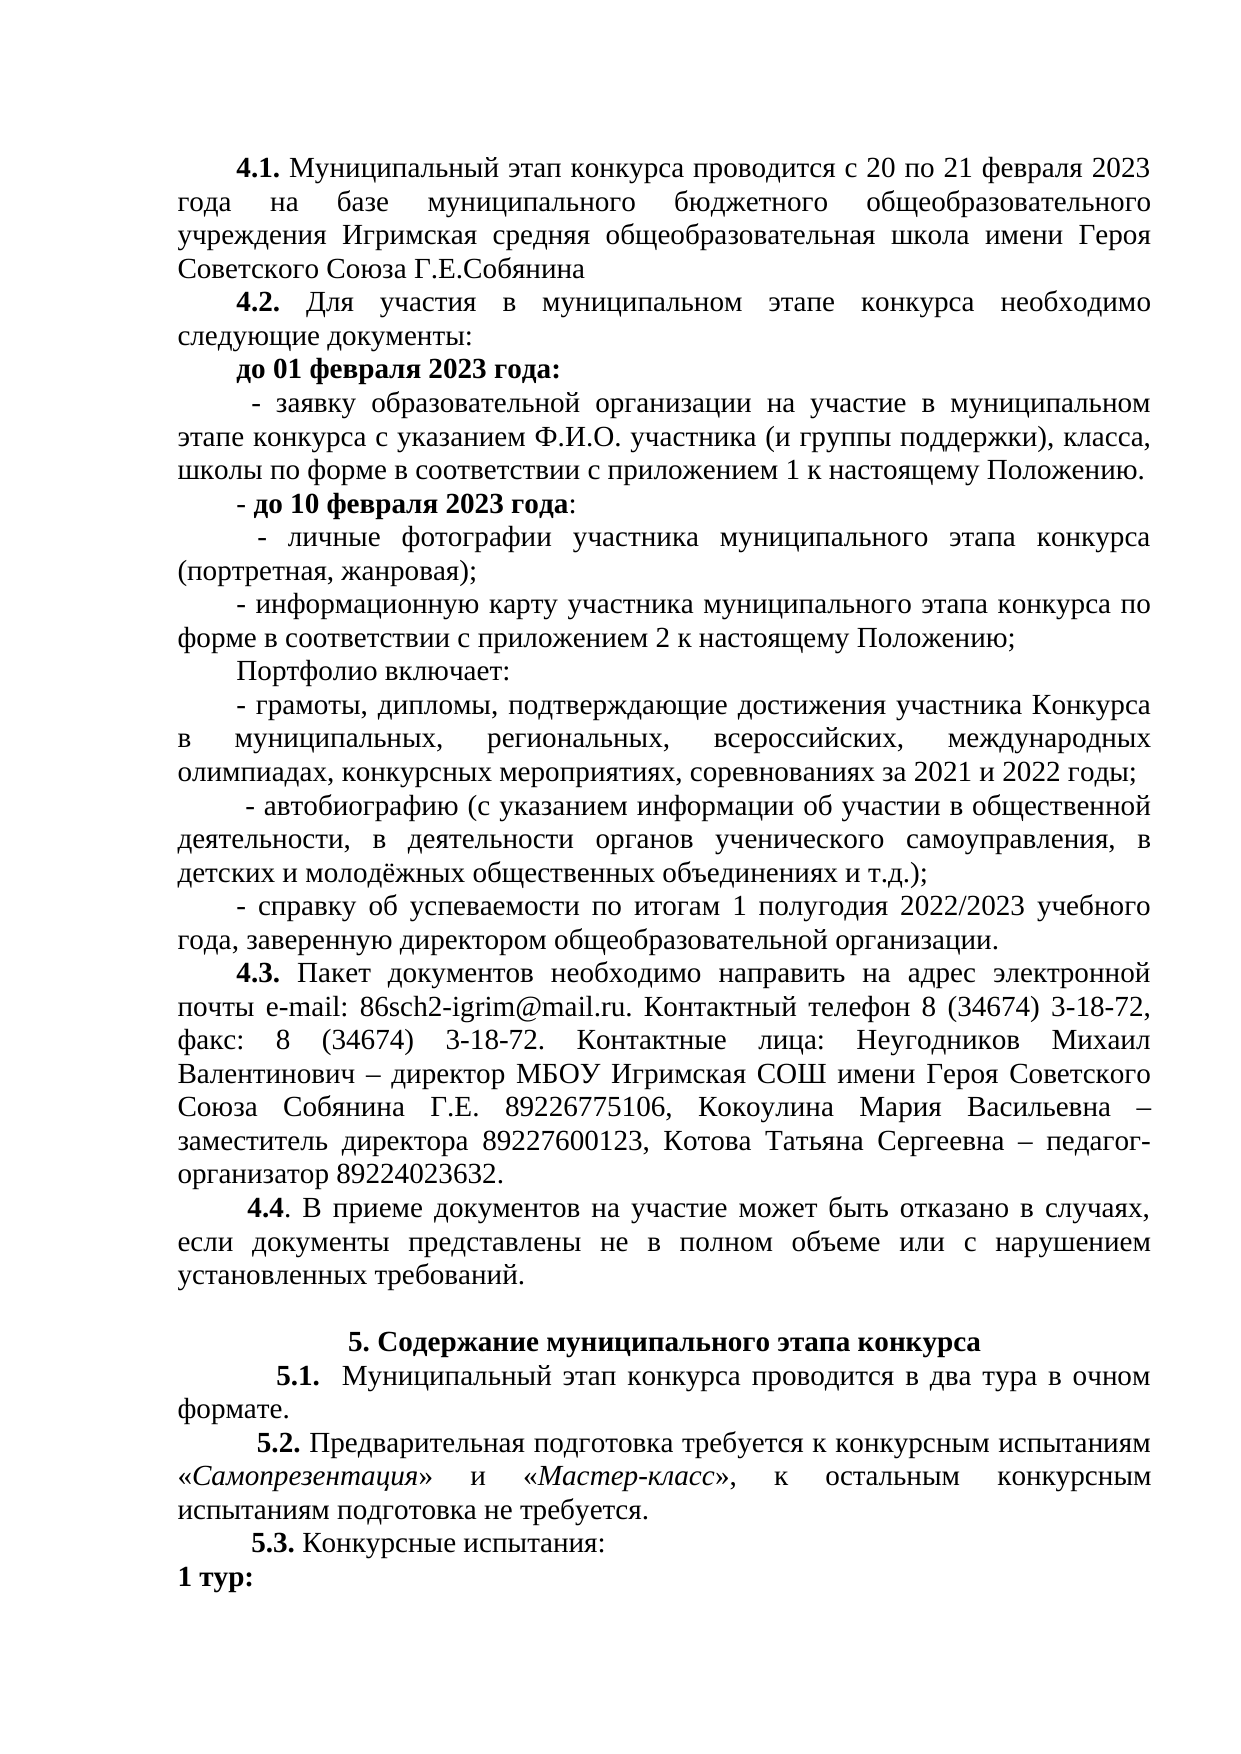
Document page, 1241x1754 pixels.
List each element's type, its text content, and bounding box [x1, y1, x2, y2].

text 5.2. Предварительная подготовка требуется к конкурсным испытаниям «Самопрезентация» и «Мастер-класс», к остальным конкурсным испытаниям подготовка не требуется. [177, 1425, 1152, 1526]
text 5. Содержание муниципального этапа конкурса [177, 1324, 1152, 1358]
text - грамоты, дипломы, подтверждающие достижения участника Конкурса в муниципальных, региональных, всероссийских, международных олимпиадах, конкурсных мероприятиях, соревнованиях за 2021 и 2022 годы; [177, 687, 1152, 788]
text до 01 февраля 2023 года: [177, 352, 1152, 385]
text - автобиографию (с указанием информации об участии в общественной деятельности, в деятельности органов ученического самоуправления, в детских и молодёжных общественных объединениях и т.д.); [177, 788, 1152, 888]
text 4.3. Пакет документов необходимо направить на адрес электронной почты e-mail: 86sch2-igrim@mail.ru. Контактный телефон 8 (34674) 3-18-72, факс: 8 (34674) 3-18-72. Контактные лица: Неугодников Михаил Валентинович – директор МБОУ Игримская СОШ имени Героя Советского Союза Собянина Г.Е. 89226775106, Кокоулина Мария Васильевна – заместитель директора 89227600123, Котова Татьяна Сергеевна – педагог-организатор 89224023632. [177, 955, 1152, 1190]
text - заявку образовательной организации на участие в муниципальном этапе конкурса с указанием Ф.И.О. участника (и группы поддержки), класса, школы по форме в соответствии с приложением 1 к настоящему Положению. [177, 385, 1152, 486]
text - справку об успеваемости по итогам 1 полугодия 2022/2023 учебного года, заверенную директором общеобразовательной организации. [177, 888, 1152, 955]
text 5.3. Конкурсные испытания: [177, 1526, 1152, 1559]
text 4.2. Для участия в муниципальном этапе конкурса необходимо следующие документы: [177, 284, 1152, 352]
text - информационную карту участника муниципального этапа конкурса по форме в соответствии с приложением 2 к настоящему Положению; [177, 586, 1152, 653]
text 4.1. Муниципальный этап конкурса проводится с 20 по 21 февраля 2023 года на базе муниципального бюджетного общеобразовательного учреждения Игримская средняя общеобразовательная школа имени Героя Советского Союза Г.Е.Собянина [177, 150, 1152, 284]
text - до 10 февраля 2023 года: [177, 486, 1152, 519]
text 5.1. Муниципальный этап конкурса проводится в два тура в очном формате. [177, 1358, 1152, 1425]
text - личные фотографии участника муниципального этапа конкурса (портретная, жанровая); [177, 519, 1152, 586]
text Портфолио включает: [177, 653, 1152, 687]
text 4.4. В приеме документов на участие может быть отказано в случаях, если документы представлены не в полном объеме или с нарушением установленных требований. [177, 1190, 1152, 1291]
text 1 тур: [177, 1559, 1152, 1593]
